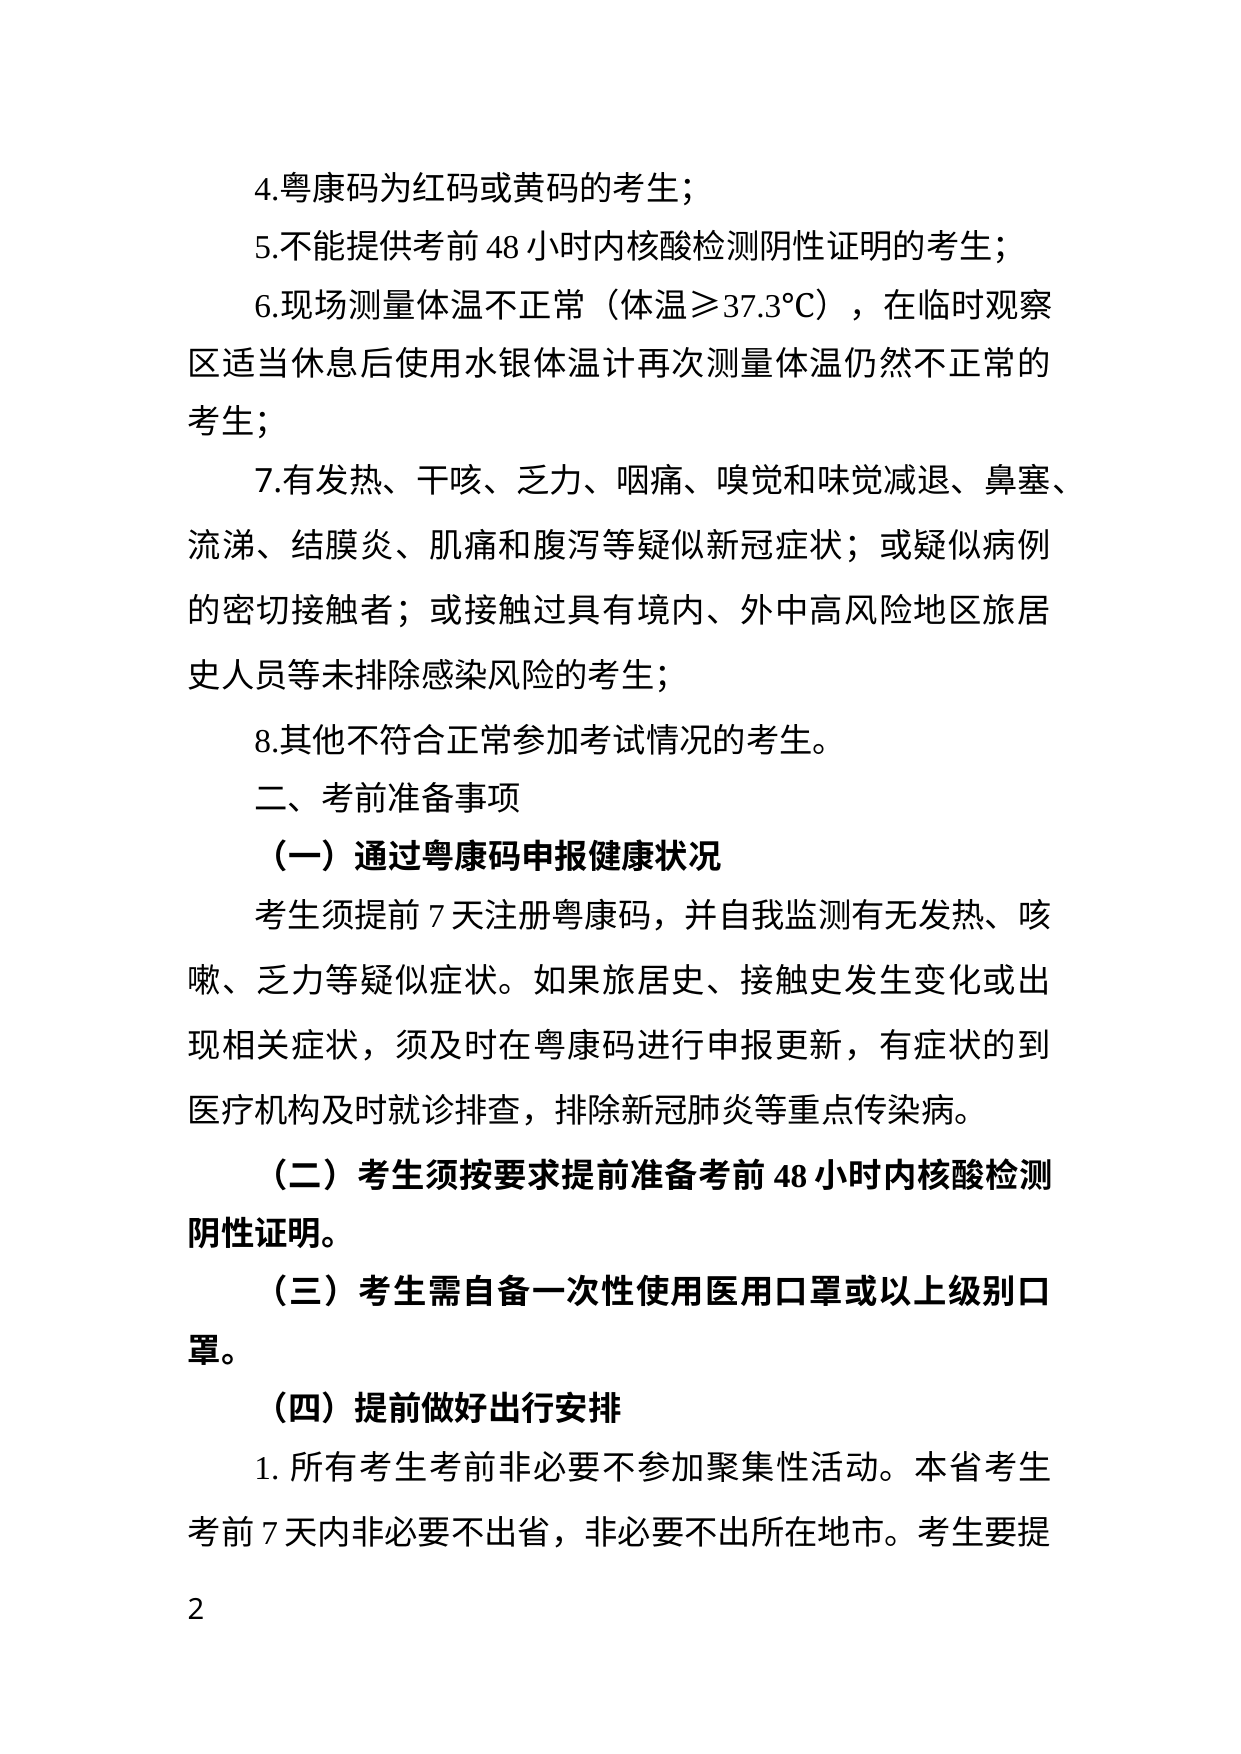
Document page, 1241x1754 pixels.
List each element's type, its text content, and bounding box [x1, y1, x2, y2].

text 4.粤康码为红码或黄码的考生； [187, 154, 1053, 212]
text 5.不能提供考前48小时内核酸检测阴性证明的考生； [187, 212, 1053, 271]
text （四）提前做好出行安排 [187, 1374, 1053, 1432]
text 6.现场测量体温不正常（体温≥37.3℃），在临时观察区适当休息后使用水银体温计再次测量体温仍然不正常的考生； [187, 271, 1053, 446]
text 7.有发热、干咳、乏力、咽痛、嗅觉和味觉减退、鼻塞、流涕、结膜炎、肌痛和腹泻等疑似新冠症状；或疑似病例的密切接触者；或接触过具有境内、外中高风险地区旅居史人员等未排除感染风险的考生； [187, 446, 1053, 706]
text 二、考前准备事项 [187, 764, 1053, 822]
text （一）通过粤康码申报健康状况 [187, 822, 1053, 881]
text （三）考生需自备一次性使用医用口罩或以上级别口罩。 [187, 1257, 1053, 1374]
text （二）考生须按要求提前准备考前48小时内核酸检测阴性证明。 [187, 1141, 1053, 1257]
text 考生须提前7天注册粤康码，并自我监测有无发热、咳嗽、乏力等疑似症状。如果旅居史、接触史发生变化或出现相关症状，须及时在粤康码进行申报更新，有症状的到医疗机构及时就诊排查，排除新冠肺炎等重点传染病。 [187, 881, 1053, 1141]
text 8.其他不符合正常参加考试情况的考生。 [187, 706, 1053, 764]
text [187, 1432, 1053, 1562]
